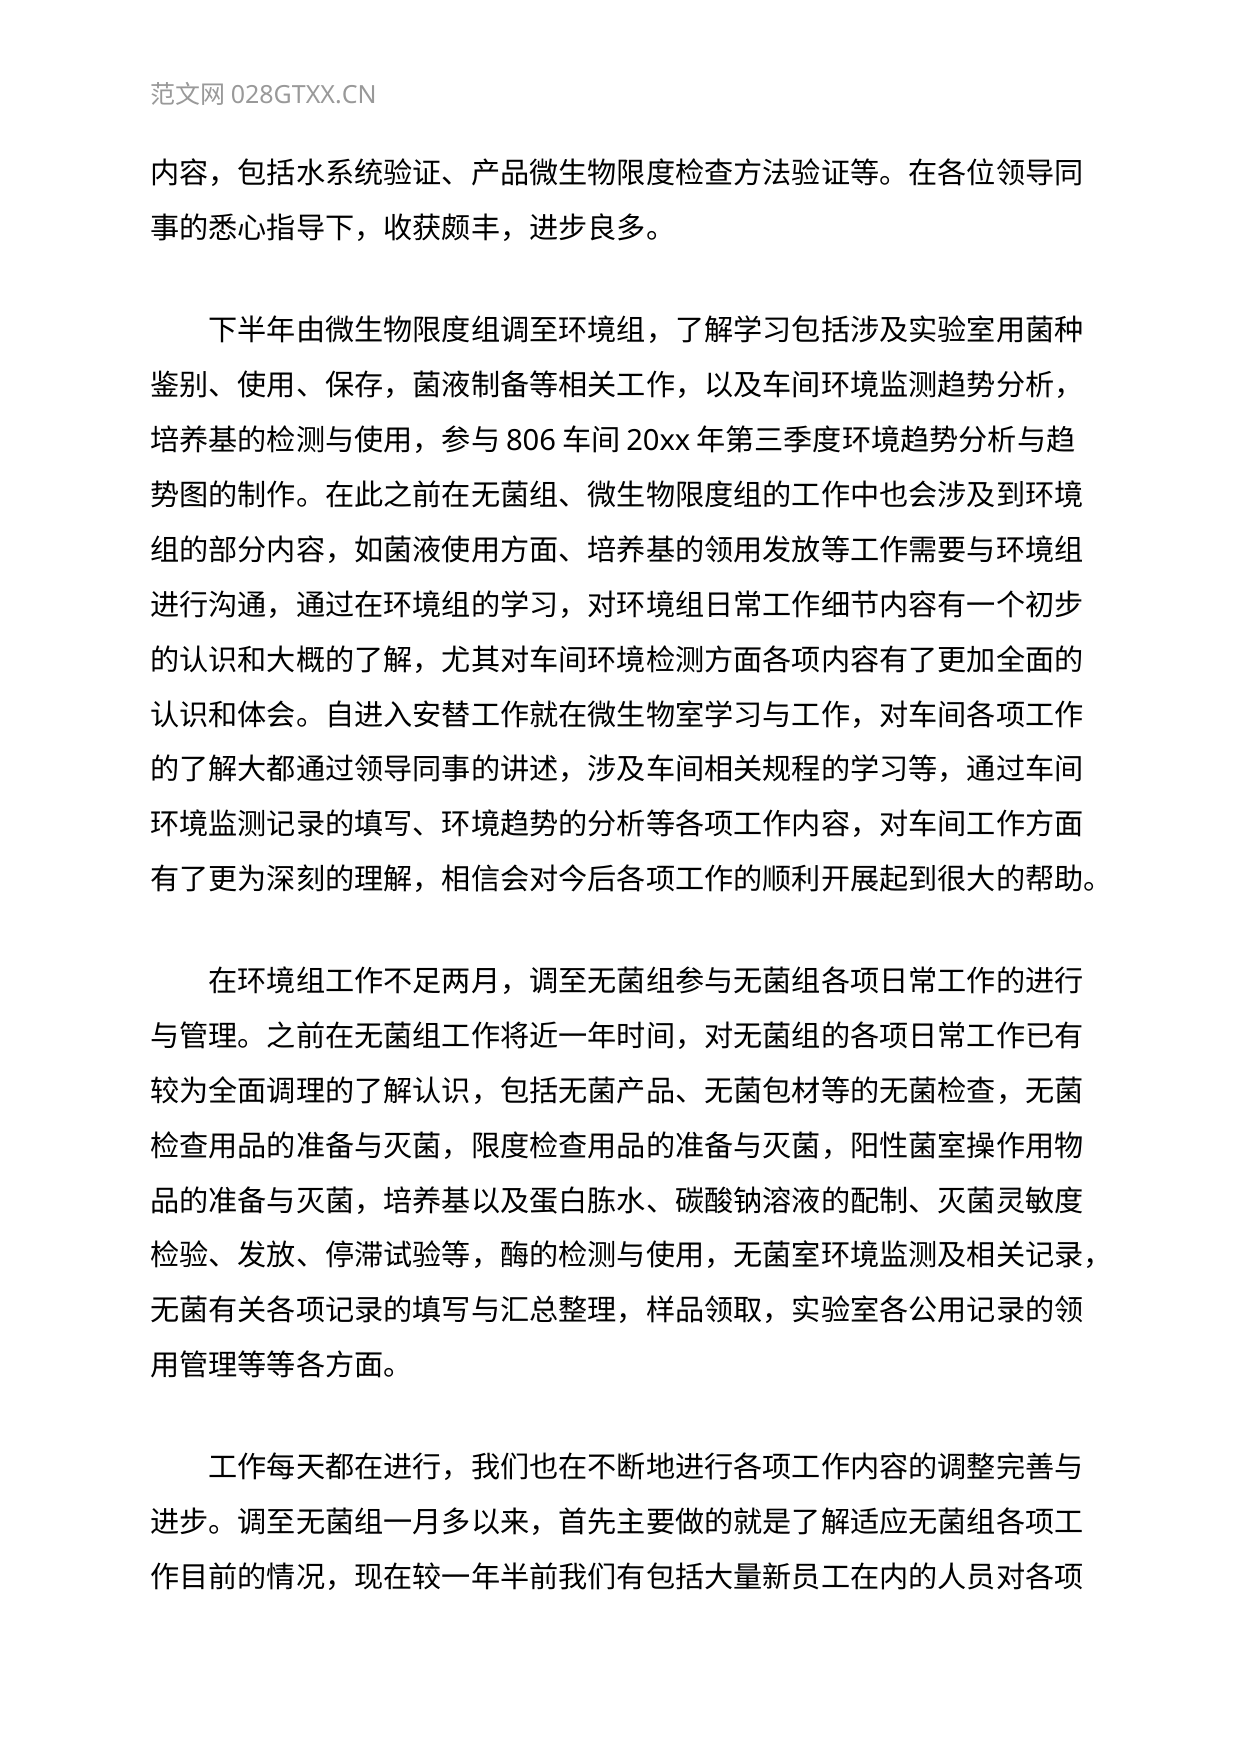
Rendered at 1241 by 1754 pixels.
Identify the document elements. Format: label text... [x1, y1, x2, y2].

text 下半年由微生物限度组调至环境组，了解学习包括涉及实验室用菌种鉴别、使用、保存，菌液制备等相关工作，以及车间环境监测趋势分析，培养基的检测与使用，参与806车间20xx年第三季度环境趋势分析与趋势图的制作。在此之前在无菌组、微生物限度组的工作中也会涉及到环境组的部分内容，如菌液使用方面、培养基的领用发放等工作需要与环境组进行沟通，通过在环境组的学习，对环境组日常工作细节内容有一个初步的认识和大概的了解，尤其对车间环境检测方面各项内容有了更加全面的认识和体会。自进入安替工作就在微生物室学习与工作，对车间各项工作的了解大都通过领导同事的讲述，涉及车间相关规程的学习等，通过车间环境监测记录的填写、环境趋势的分析等各项工作内容，对车间工作方面有了更为深刻的理解，相信会对今后各项工作的顺利开展起到很大的帮助。 [150, 307, 1090, 898]
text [150, 1443, 1090, 1596]
text 在环境组工作不足两月，调至无菌组参与无菌组各项日常工作的进行与管理。之前在无菌组工作将近一年时间，对无菌组的各项日常工作已有较为全面调理的了解认识，包括无菌产品、无菌包材等的无菌检查，无菌检查用品的准备与灭菌，限度检查用品的准备与灭菌，阳性菌室操作用物品的准备与灭菌，培养基以及蛋白胨水、碳酸钠溶液的配制、灭菌灵敏度检验、发放、停滞试验等，酶的检测与使用，无菌室环境监测及相关记录，无菌有关各项记录的填写与汇总整理，样品领取，实验室各公用记录的领用管理等等各方面。 [150, 957, 1090, 1384]
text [150, 150, 1090, 247]
